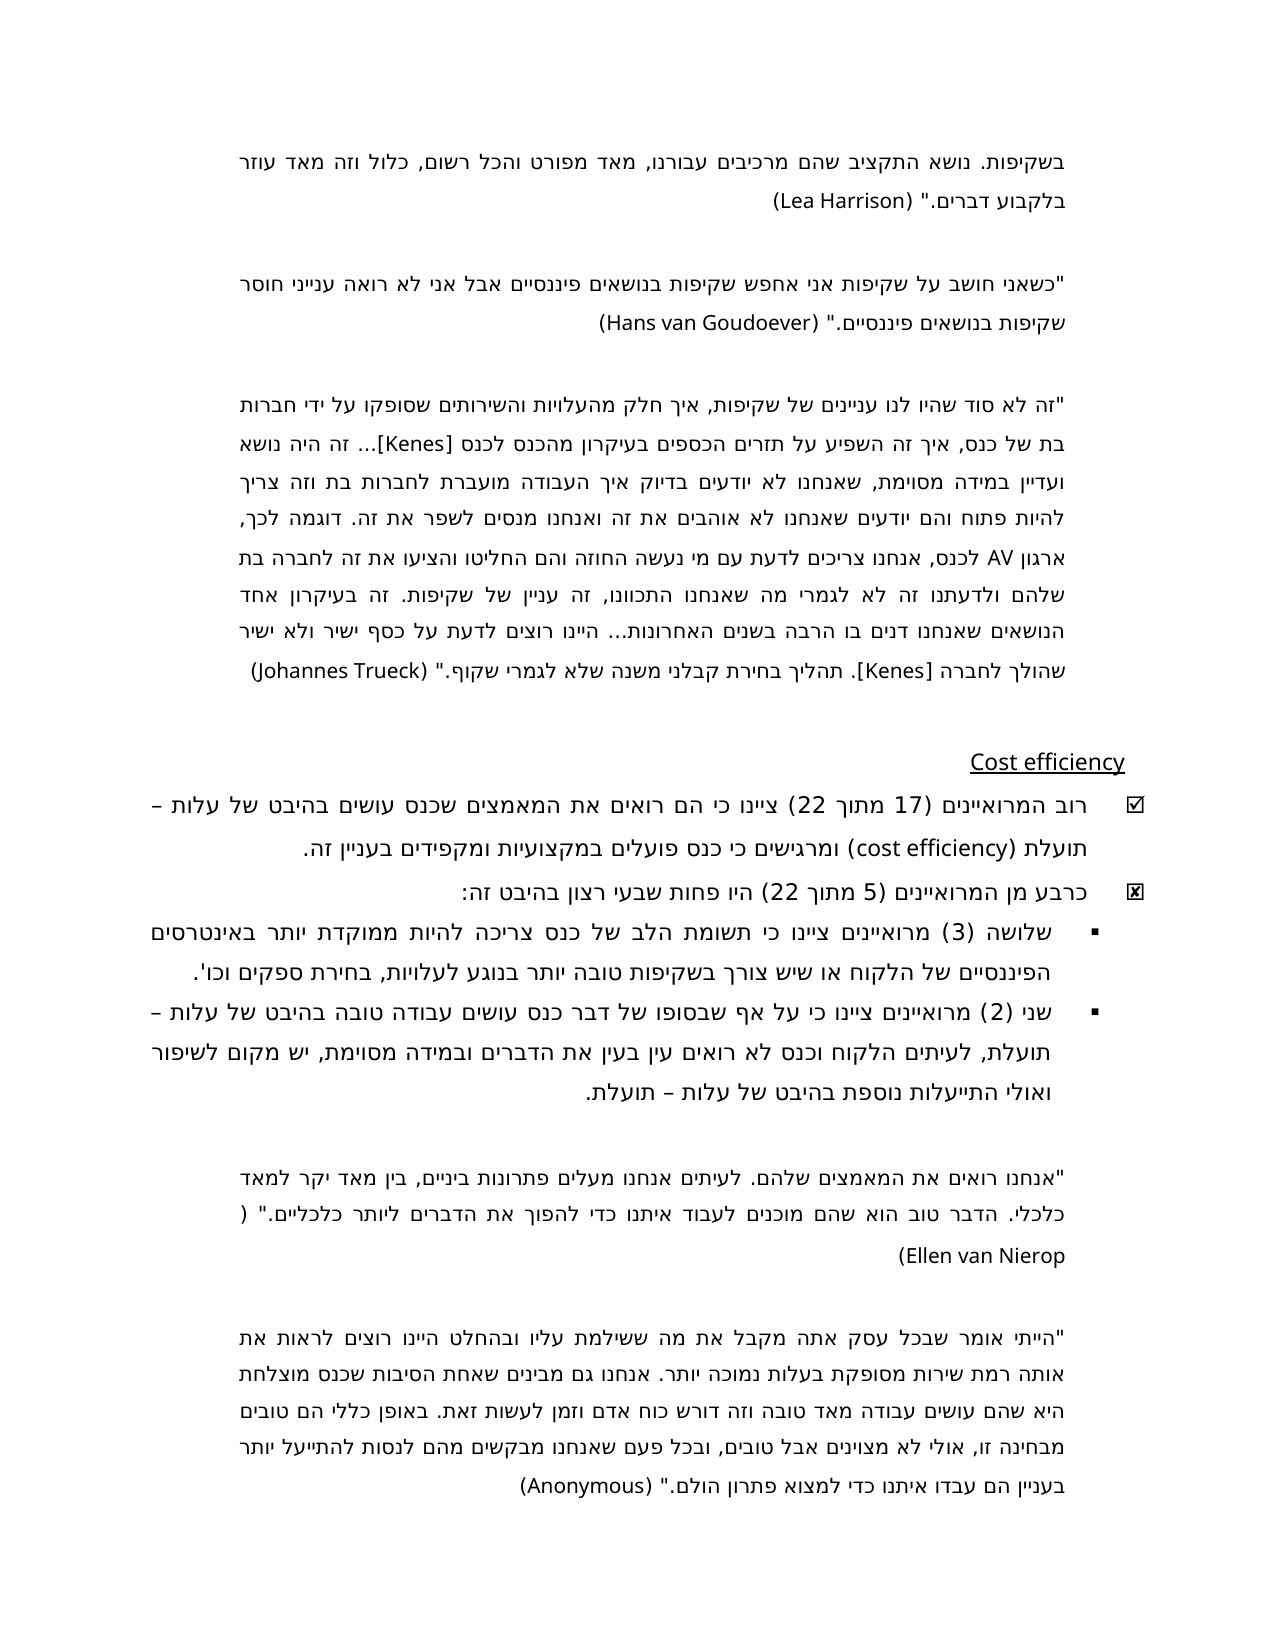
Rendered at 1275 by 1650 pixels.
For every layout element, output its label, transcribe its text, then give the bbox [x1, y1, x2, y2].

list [239, 150, 1066, 215]
list שלושה (3) מרואיינים ציינו כי תשומת הלב של כנס צריכה להיות ממוקדת יותר באינטרסים הפיננסיים של הלקוח או שיש צורך בשקיפות טובה יותר בנוגע לעלויות, בחירת ספקים וכו'. [150, 919, 1089, 986]
list Cost efficiency [150, 745, 1125, 777]
list שני (2) מרואיינים ציינו כי על אף שבסופו של דבר כנס עושים עבודה טובה בהיבט של עלות – תועלת, לעיתים הלקוח וכנס לא רואים עין בעין את הדברים ובמידה מסוימת, יש מקום לשיפור ואולי התייעלות נוספת בהיבט של עלות – תועלת. [150, 999, 1089, 1106]
list כרבע מן המרואיינים (5 מתוך 22) היו פחות שבעי רצון בהיבט זה: [150, 879, 1125, 906]
list "זה לא סוד שהיו לנו עניינים של שקיפות, איך חלק מהעלויות והשירותים שסופקו על ידי חברות בת של כנס, איך זה השפיע על תזרים הכספים בעיקרון מהכנס לכנס [Kenes]... זה היה נושא ועדיין במידה מסוימת, שאנחנו לא יודעים בדיוק איך העבודה מועברת לחברות בת וזה צריך להיות פתוח והם יודעים שאנחנו לא אוהבים את זה ואנחנו מנסים לשפר את זה. דוגמה לכך, ארגון AV לכנס, אנחנו צריכים לדעת עם מי נעשה החוזה והם החליטו והציעו את זה לחברה בת שלהם ולדעתנו זה לא לגמרי מה שאנחנו התכוונו, זה עניין של שקיפות. זה בעיקרון אחד הנושאים שאנחנו דנים בו הרבה בשנים האחרונות... היינו רוצים לדעת על כסף ישיר ולא ישיר שהולך לחברה [Kenes]. תהליך בחירת קבלני משנה שלא לגמרי שקוף." (Johannes Trueck) [239, 393, 1066, 684]
text "הייתי אומר שבכל עסק אתה מקבל את מה ששילמת עליו ובהחלט היינו רוצים לראות את אותה רמת שירות מסופקת בעלות נמוכה יותר. אנחנו גם מבינים שאחת הסיבות שכנס מוצלחת היא שהם עושים עבודה מאד טובה וזה דורש כוח אדם וזמן לעשות זאת. באופן כללי הם טובים מבחינה זו, אולי לא מצוינים אבל טובים, ובכל פעם שאנחנו מבקשים מהם לנסות להתייעל יותר בעניין הם עבדו איתנו כדי למצוא פתרון הולם." (Anonymous) [239, 1326, 1066, 1500]
text "אנחנו רואים את המאמצים שלהם. לעיתים אנחנו מעלים פתרונות ביניים, בין מאד יקר למאד כלכלי. הדבר טוב הוא שהם מוכנים לעבוד איתנו כדי להפוך את הדברים ליותר כלכליים." (Ellen van Nierop) [239, 1166, 1066, 1269]
list "כשאני חושב על שקיפות אני אחפש שקיפות בנושאים פיננסיים אבל אני לא רואה ענייני חוסר שקיפות בנושאים פיננסיים." (Hans van Goudoever) [239, 272, 1066, 336]
list רוב המרואיינים (17 מתוך 22) ציינו כי הם רואים את המאמצים שכנס עושים בהיבט של עלות – תועלת (cost efficiency) ומרגישים כי כנס פועלים במקצועיות ומקפידים בעניין זה. [150, 792, 1125, 863]
